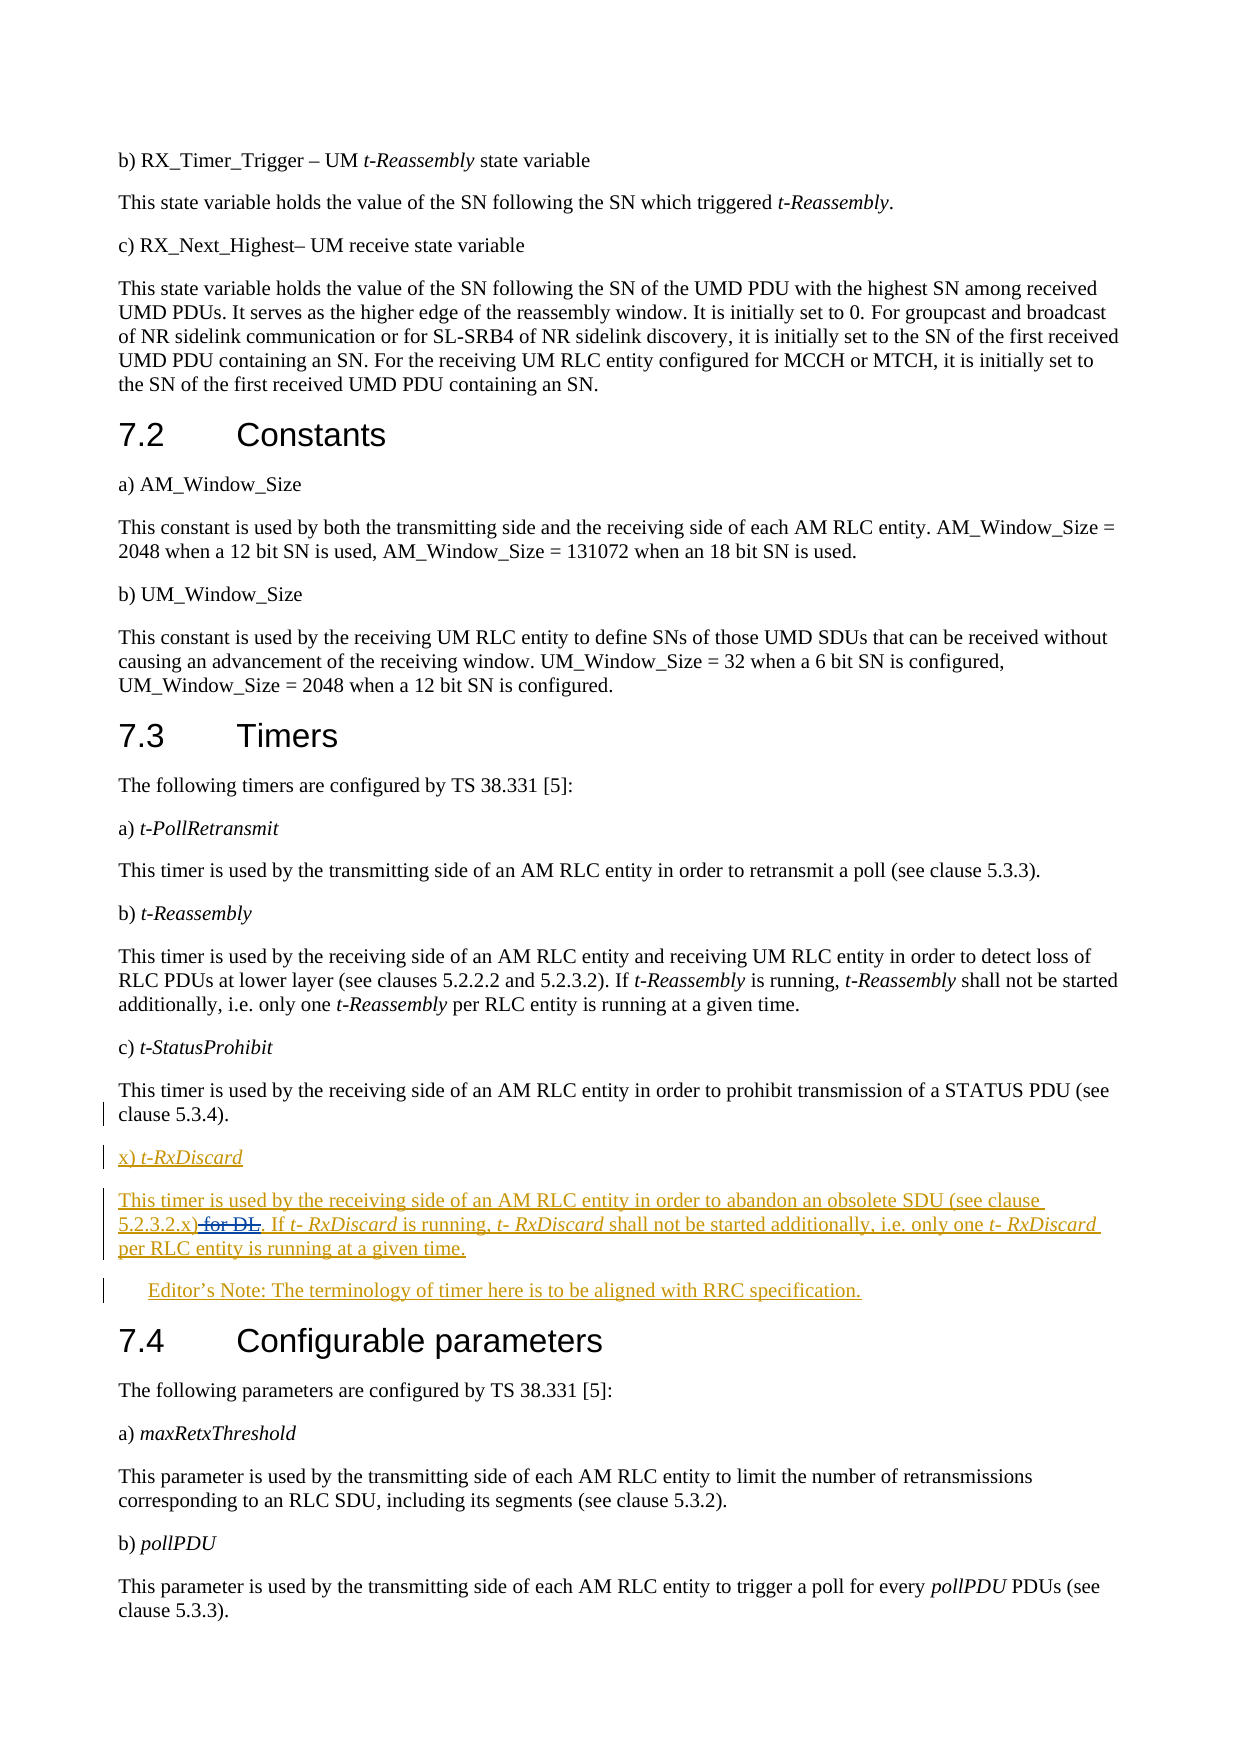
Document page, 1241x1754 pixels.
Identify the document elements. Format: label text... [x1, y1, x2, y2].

text b) RX_Timer_Trigger – UM t-Reassembly state variable [118, 147, 1122, 172]
text b) pollPDU [118, 1531, 1122, 1555]
text The following parameters are configured by TS 38.331 [5]: [118, 1378, 1122, 1402]
text This constant is used by the receiving UM RLC entity to define SNs of those UMD SDUs that can be received without causing an advancement of the receiving window. UM_Window_Size = 32 when a 6 bit SN is configured, UM_Window_Size = 2048 when a 12 bit SN is configured. [118, 625, 1122, 697]
text This timer is used by the receiving side of an AM RLC entity in order to prohibit transmission of a STATUS PDU (see clause 5.3.4). [118, 1078, 1122, 1126]
text This parameter is used by the transmitting side of each AM RLC entity to trigger a poll for every pollPDU PDUs (see clause 5.3.3). [118, 1574, 1122, 1622]
text b) UM_Window_Size [118, 582, 1122, 606]
text This state variable holds the value of the SN following the SN of the UMD PDU with the highest SN among received UMD PDUs. It serves as the higher edge of the reassembly window. It is initially set to 0. For groupcast and broadcast of NR sidelink communication or for SL-SRB4 of NR sidelink discovery, it is initially set to the SN of the first received UMD PDU containing an SN. For the receiving UM RLC entity configured for MCCH or MTCH, it is initially set to the SN of the first received UMD PDU containing an SN. [118, 276, 1122, 396]
text This timer is used by the transmitting side of an AM RLC entity in order to retransmit a poll (see clause 5.3.3). [118, 858, 1122, 882]
subtitle 7.3 Timers [118, 716, 1122, 754]
text c) t-StatusProhibit [118, 1035, 1122, 1059]
text This timer is used by the receiving side of an AM RLC entity and receiving UM RLC entity in order to detect loss of RLC PDUs at lower layer (see clauses 5.2.2.2 and 5.2.3.2). If t-Reassembly is running, t-Reassembly shall not be started additionally, i.e. only one t-Reassembly per RLC entity is running at a given time. [118, 944, 1122, 1016]
text a) maxRetxThreshold [118, 1421, 1122, 1445]
text c) RX_Next_Highest– UM receive state variable [118, 233, 1122, 257]
text This parameter is used by the transmitting side of each AM RLC entity to limit the number of retransmissions corresponding to an RLC SDU, including its segments (see clause 5.3.2). [118, 1464, 1122, 1512]
subtitle 7.2 Constants [118, 415, 1122, 453]
text a) AM_Window_Size [118, 472, 1122, 496]
text The following timers are configured by TS 38.331 [5]: [118, 773, 1122, 797]
text This state variable holds the value of the SN following the SN which triggered t-Reassembly. [118, 190, 1122, 214]
text This constant is used by both the transmitting side and the receiving side of each AM RLC entity. AM_Window_Size = 2048 when a 12 bit SN is used, AM_Window_Size = 131072 when an 18 bit SN is used. [118, 515, 1122, 563]
text b) t-Reassembly [118, 901, 1122, 925]
subtitle 7.4 Configurable parameters [118, 1321, 1122, 1360]
text a) t-PollRetransmit [118, 816, 1122, 840]
